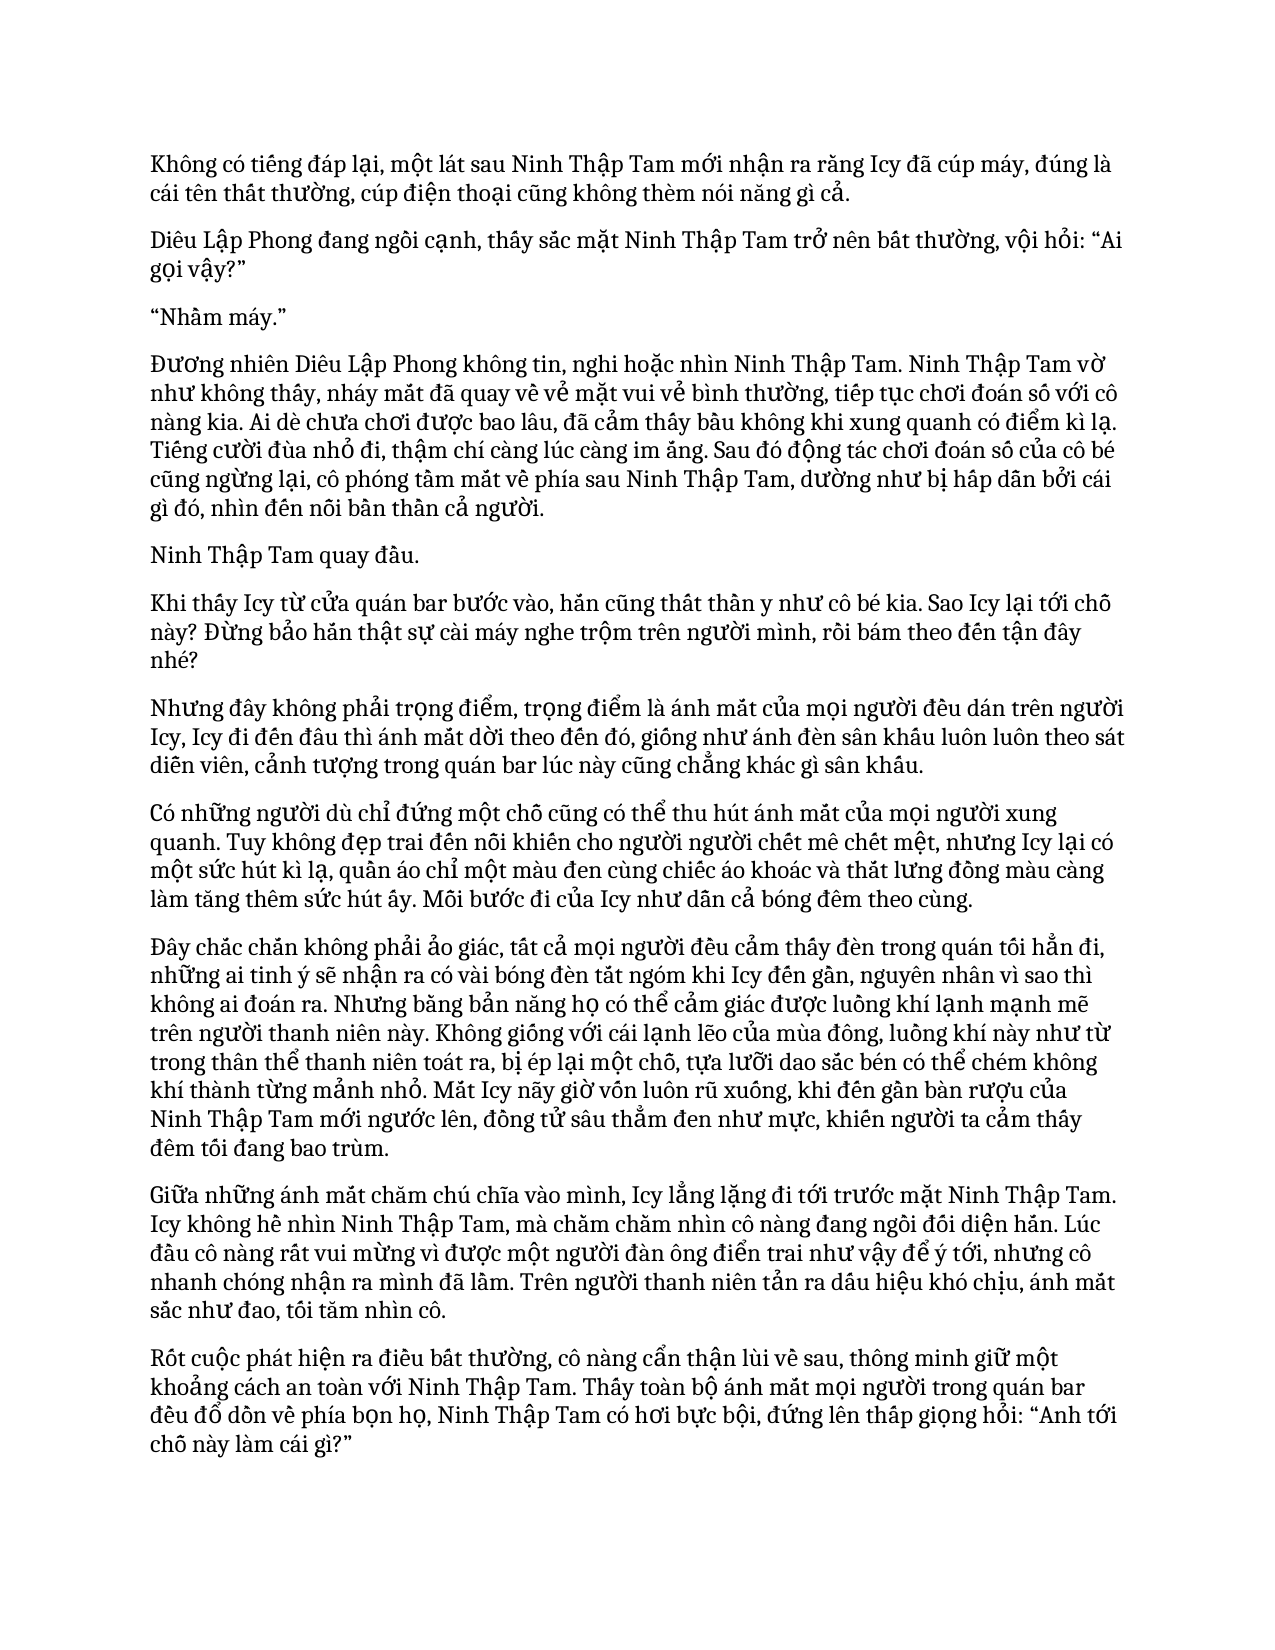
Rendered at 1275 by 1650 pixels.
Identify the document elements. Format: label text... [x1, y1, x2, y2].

text Rốt cuộc phát hiện ra điều bất thường, cô nàng cẩn thận lùi về sau, thông minh giữ một khoảng cách an toàn với Ninh Thập Tam. Thấy toàn bộ ánh mắt mọi người trong quán bar đều đổ dồn về phía bọn họ, Ninh Thập Tam có hơi bực bội, đứng lên thấp giọng hỏi: “Anh tới chỗ này làm cái gì?” [150, 1344, 1125, 1459]
text Có những người dù chỉ đứng một chỗ cũng có thể thu hút ánh mắt của mọi người xung quanh. Tuy không đẹp trai đến nỗi khiến cho người người chết mê chết mệt, nhưng Icy lại có một sức hút kì lạ, quần áo chỉ một màu đen cùng chiếc áo khoác và thắt lưng đồng màu càng làm tăng thêm sức hút ấy. Mỗi bước đi của Icy như dẫn cả bóng đêm theo cùng. [150, 799, 1125, 914]
text Đây chắc chắn không phải ảo giác, tất cả mọi người đều cảm thấy đèn trong quán tối hẳn đi, những ai tinh ý sẽ nhận ra có vài bóng đèn tắt ngóm khi Icy đến gần, nguyên nhân vì sao thì không ai đoán ra. Nhưng bằng bản năng họ có thể cảm giác được luồng khí lạnh mạnh mẽ trên người thanh niên này. Không giống với cái lạnh lẽo của mùa đông, luồng khí này như từ trong thân thể thanh niên toát ra, bị ép lại một chỗ, tựa lưỡi dao sắc bén có thể chém không khí thành từng mảnh nhỏ. Mắt Icy nãy giờ vốn luôn rũ xuống, khi đến gần bàn rượu của Ninh Thập Tam mới ngước lên, đồng tử sâu thẳm đen như mực, khiến người ta cảm thấy đêm tối đang bao trùm. [150, 932, 1125, 1162]
text Giữa những ánh mắt chăm chú chĩa vào mình, Icy lẳng lặng đi tới trước mặt Ninh Thập Tam. Icy không hề nhìn Ninh Thập Tam, mà chằm chằm nhìn cô nàng đang ngồi đối diện hắn. Lúc đầu cô nàng rất vui mừng vì được một người đàn ông điển trai như vậy để ý tới, nhưng cô nhanh chóng nhận ra mình đã lầm. Trên người thanh niên tản ra dấu hiệu khó chịu, ánh mắt sắc như đao, tối tăm nhìn cô. [150, 1181, 1125, 1325]
text Ninh Thập Tam quay đầu. [150, 541, 1125, 570]
text “Nhầm máy.” [150, 302, 1125, 331]
text Không có tiếng đáp lại, một lát sau Ninh Thập Tam mới nhận ra rằng Icy đã cúp máy, đúng là cái tên thất thường, cúp điện thoại cũng không thèm nói năng gì cả. [150, 150, 1125, 207]
text Đương nhiên Diêu Lập Phong không tin, nghi hoặc nhìn Ninh Thập Tam. Ninh Thập Tam vờ như không thấy, nháy mắt đã quay về vẻ mặt vui vẻ bình thường, tiếp tục chơi đoán số với cô nàng kia. Ai dè chưa chơi được bao lâu, đã cảm thấy bầu không khi xung quanh có điểm kì lạ. Tiếng cười đùa nhỏ đi, thậm chí càng lúc càng im ắng. Sau đó động tác chơi đoán số của cô bé cũng ngừng lại, cô phóng tầm mắt về phía sau Ninh Thập Tam, dường như bị hấp dẫn bởi cái gì đó, nhìn đến nỗi bần thần cả người. [150, 350, 1125, 522]
text Khi thấy Icy từ cửa quán bar bước vào, hắn cũng thất thần y như cô bé kia. Sao Icy lại tới chỗ này? Đừng bảo hắn thật sự cài máy nghe trộm trên người mình, rồi bám theo đến tận đây nhé? [150, 589, 1125, 675]
text Diêu Lập Phong đang ngồi cạnh, thấy sắc mặt Ninh Thập Tam trở nên bất thường, vội hỏi: “Ai gọi vậy?” [150, 226, 1125, 284]
text Nhưng đây không phải trọng điểm, trọng điểm là ánh mắt của mọi người đều dán trên người Icy, Icy đi đến đâu thì ánh mắt dời theo đến đó, giống như ánh đèn sân khấu luôn luôn theo sát diễn viên, cảnh tượng trong quán bar lúc này cũng chẳng khác gì sân khấu. [150, 694, 1125, 780]
